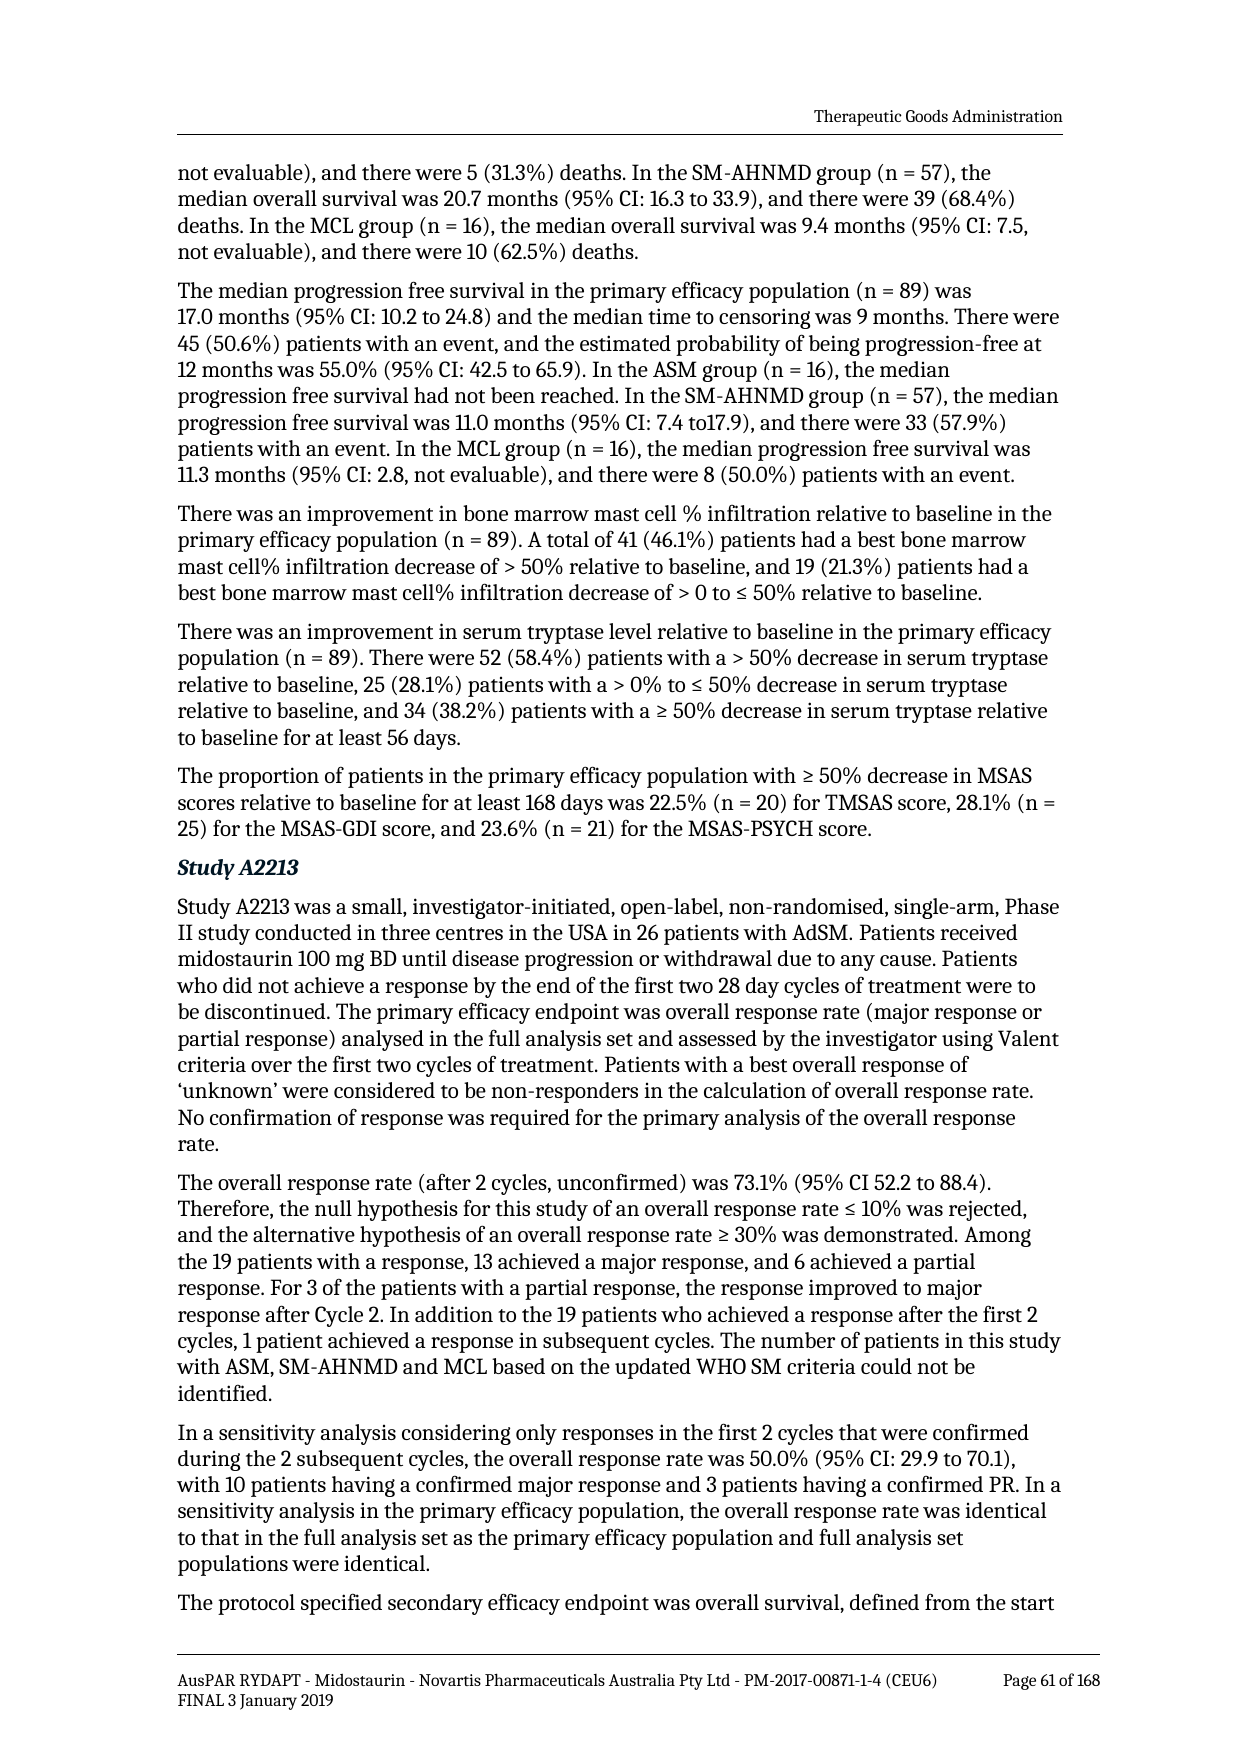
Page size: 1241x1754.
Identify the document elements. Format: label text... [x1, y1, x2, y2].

text The overall response rate (after 2 cycles, unconfirmed) was 73.1% (95% CI 52.2 to 88.4). Therefore, the null hypothesis for this study of an overall response rate ≤ 10% was rejected, and the alternative hypothesis of an overall response rate ≥ 30% was demonstrated. Among the 19 patients with a response, 13 achieved a major response, and 6 achieved a partial response. For 3 of the patients with a partial response, the response improved to major response after Cycle 2. In addition to the 19 patients who achieved a response after the first 2 cycles, 1 patient achieved a response in subsequent cycles. The number of patients in this study with ASM, SM-AHNMD and MCL based on the updated WHO SM criteria could not be identified. [177, 1169, 1063, 1407]
subtitle Study A2213 [177, 855, 1063, 881]
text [177, 1590, 1063, 1616]
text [177, 160, 1063, 265]
text The median progression free survival in the primary efficacy population (n = 89) was 17.0 months (95% CI: 10.2 to 24.8) and the median time to censoring was 9 months. There were 45 (50.6%) patients with an event, and the estimated probability of being progression-free at 12 months was 55.0% (95% CI: 42.5 to 65.9). In the ASM group (n = 16), the median progression free survival had not been reached. In the SM-AHNMD group (n = 57), the median progression free survival was 11.0 months (95% CI: 7.4 to17.9), and there were 33 (57.9%) patients with an event. In the MCL group (n = 16), the median progression free survival was 11.3 months (95% CI: 2.8, not evaluable), and there were 8 (50.0%) patients with an event. [177, 278, 1063, 488]
text There was an improvement in bone marrow mast cell % infiltration relative to baseline in the primary efficacy population (n = 89). A total of 41 (46.1%) patients had a best bone marrow mast cell% infiltration decrease of > 50% relative to baseline, and 19 (21.3%) patients had a best bone marrow mast cell% infiltration decrease of > 0 to ≤ 50% relative to baseline. [177, 501, 1063, 606]
text In a sensitivity analysis considering only responses in the first 2 cycles that were confirmed during the 2 subsequent cycles, the overall response rate was 50.0% (95% CI: 29.9 to 70.1), with 10 patients having a confirmed major response and 3 patients having a confirmed PR. In a sensitivity analysis in the primary efficacy population, the overall response rate was identical to that in the full analysis set as the primary efficacy population and full analysis set populations were identical. [177, 1419, 1063, 1577]
text There was an improvement in serum tryptase level relative to baseline in the primary efficacy population (n = 89). There were 52 (58.4%) patients with a > 50% decrease in serum tryptase relative to baseline, 25 (28.1%) patients with a > 0% to ≤ 50% decrease in serum tryptase relative to baseline, and 34 (38.2%) patients with a ≥ 50% decrease in serum tryptase relative to baseline for at least 56 days. [177, 619, 1063, 751]
text Study A2213 was a small, investigator-initiated, open-label, non-randomised, single-arm, Phase II study conducted in three centres in the USA in 26 patients with AdSM. Patients received midostaurin 100 mg BD until disease progression or withdrawal due to any cause. Patients who did not achieve a response by the end of the first two 28 day cycles of treatment were to be discontinued. The primary efficacy endpoint was overall response rate (major response or partial response) analysed in the full analysis set and assessed by the investigator using Valent criteria over the first two cycles of treatment. Patients with a best overall response of ‘unknown’ were considered to be non-responders in the calculation of overall response rate. No confirmation of response was required for the primary analysis of the overall response rate. [177, 893, 1063, 1157]
text The proportion of patients in the primary efficacy population with ≥ 50% decrease in MSAS scores relative to baseline for at least 168 days was 22.5% (n = 20) for TMSAS score, 28.1% (n = 25) for the MSAS-GDI score, and 23.6% (n = 21) for the MSAS-PSYCH score. [177, 763, 1063, 842]
